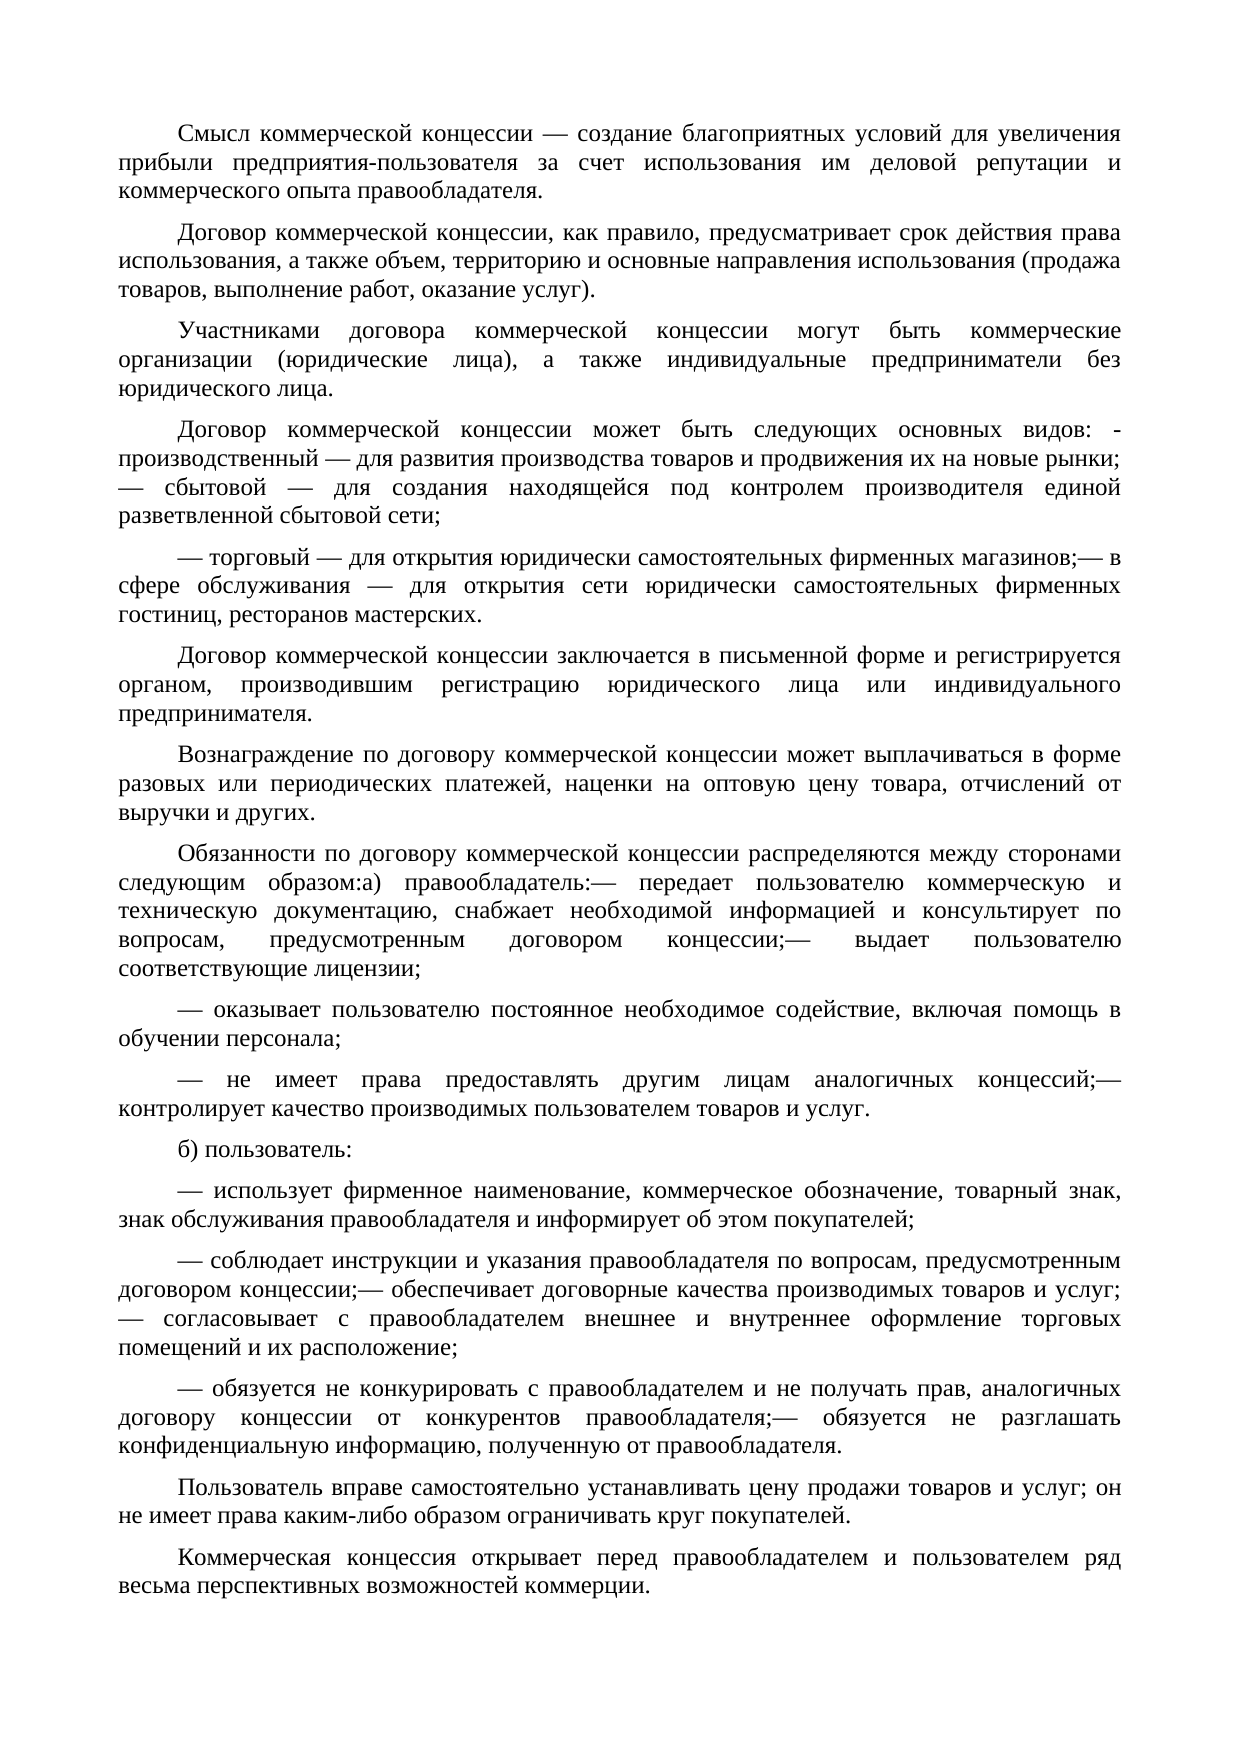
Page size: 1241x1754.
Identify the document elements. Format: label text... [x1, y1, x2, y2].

text Обязанности по договору коммерческой концессии распределяются между сторонами следующим образом:а) правообладатель:— передает пользователю коммерческую и техническую документацию, снабжает необходимой информацией и консультирует по вопросам, предусмотренным договором концессии;— выдает пользователю соответствующие лицензии; [118, 838, 1122, 982]
text — торговый — для открытия юридически самостоятельных фирменных магазинов;— в сфере обслуживания — для открытия сети юридически самостоятельных фирменных гостиниц, ресторанов мастерских. [118, 542, 1122, 628]
text Договор коммерческой концессии может быть следующих основных видов: - производственный — для развития производства товаров и продвижения их на новые рынки;— сбытовой — для создания находящейся под контролем производителя единой разветвленной сбытовой сети; [118, 414, 1122, 529]
text б) пользователь: [118, 1134, 1122, 1163]
text Вознаграждение по договору коммерческой концессии может выплачиваться в форме разовых или периодических платежей, наценки на оптовую цену товара, отчислений от выручки и других. [118, 739, 1122, 826]
text — не имеет права предоставлять другим лицам аналогичных концессий;— контролирует качество производимых пользователем товаров и услуг. [118, 1064, 1122, 1122]
text Договор коммерческой концессии заключается в письменной форме и регистрируется органом, производившим регистрацию юридического лица или индивидуального предпринимателя. [118, 641, 1122, 727]
text — использует фирменное наименование, коммерческое обозначение, товарный знак, знак обслуживания правообладателя и информирует об этом покупателей; [118, 1176, 1122, 1233]
text Смысл коммерческой концессии — создание благоприятных условий для увеличения прибыли предприятия-пользователя за счет использования им деловой репутации и коммерческого опыта правообладателя. [118, 118, 1122, 204]
text — обязуется не конкурировать с правообладателем и не получать прав, аналогичных договору концессии от конкурентов правообладателя;— обязуется не разглашать конфиденциальную информацию, полученную от правообладателя. [118, 1373, 1122, 1459]
text Договор коммерческой концессии, как правило, предусматривает срок действия права использования, а также объем, территорию и основные направления использования (продажа товаров, выполнение работ, оказание услуг). [118, 217, 1122, 303]
text Пользователь вправе самостоятельно устанавливать цену продажи товаров и услуг; он не имеет права каким-либо образом ограничивать круг покупателей. [118, 1472, 1122, 1529]
text — оказывает пользователю постоянное необходимое содействие, включая помощь в обучении персонала; [118, 994, 1122, 1052]
text Участниками договора коммерческой концессии могут быть коммерческие организации (юридические лица), а также индивидуальные предприниматели без юридического лица. [118, 316, 1122, 402]
text — соблюдает инструкции и указания правообладателя по вопросам, предусмотренным договором концессии;— обеспечивает договорные качества производимых товаров и услуг;— согласовывает с правообладателем внешнее и внутреннее оформление торговых помещений и их расположение; [118, 1246, 1122, 1361]
text Коммерческая концессия открывает перед правообладателем и пользователем ряд весьма перспективных возможностей коммерции. [118, 1542, 1122, 1599]
